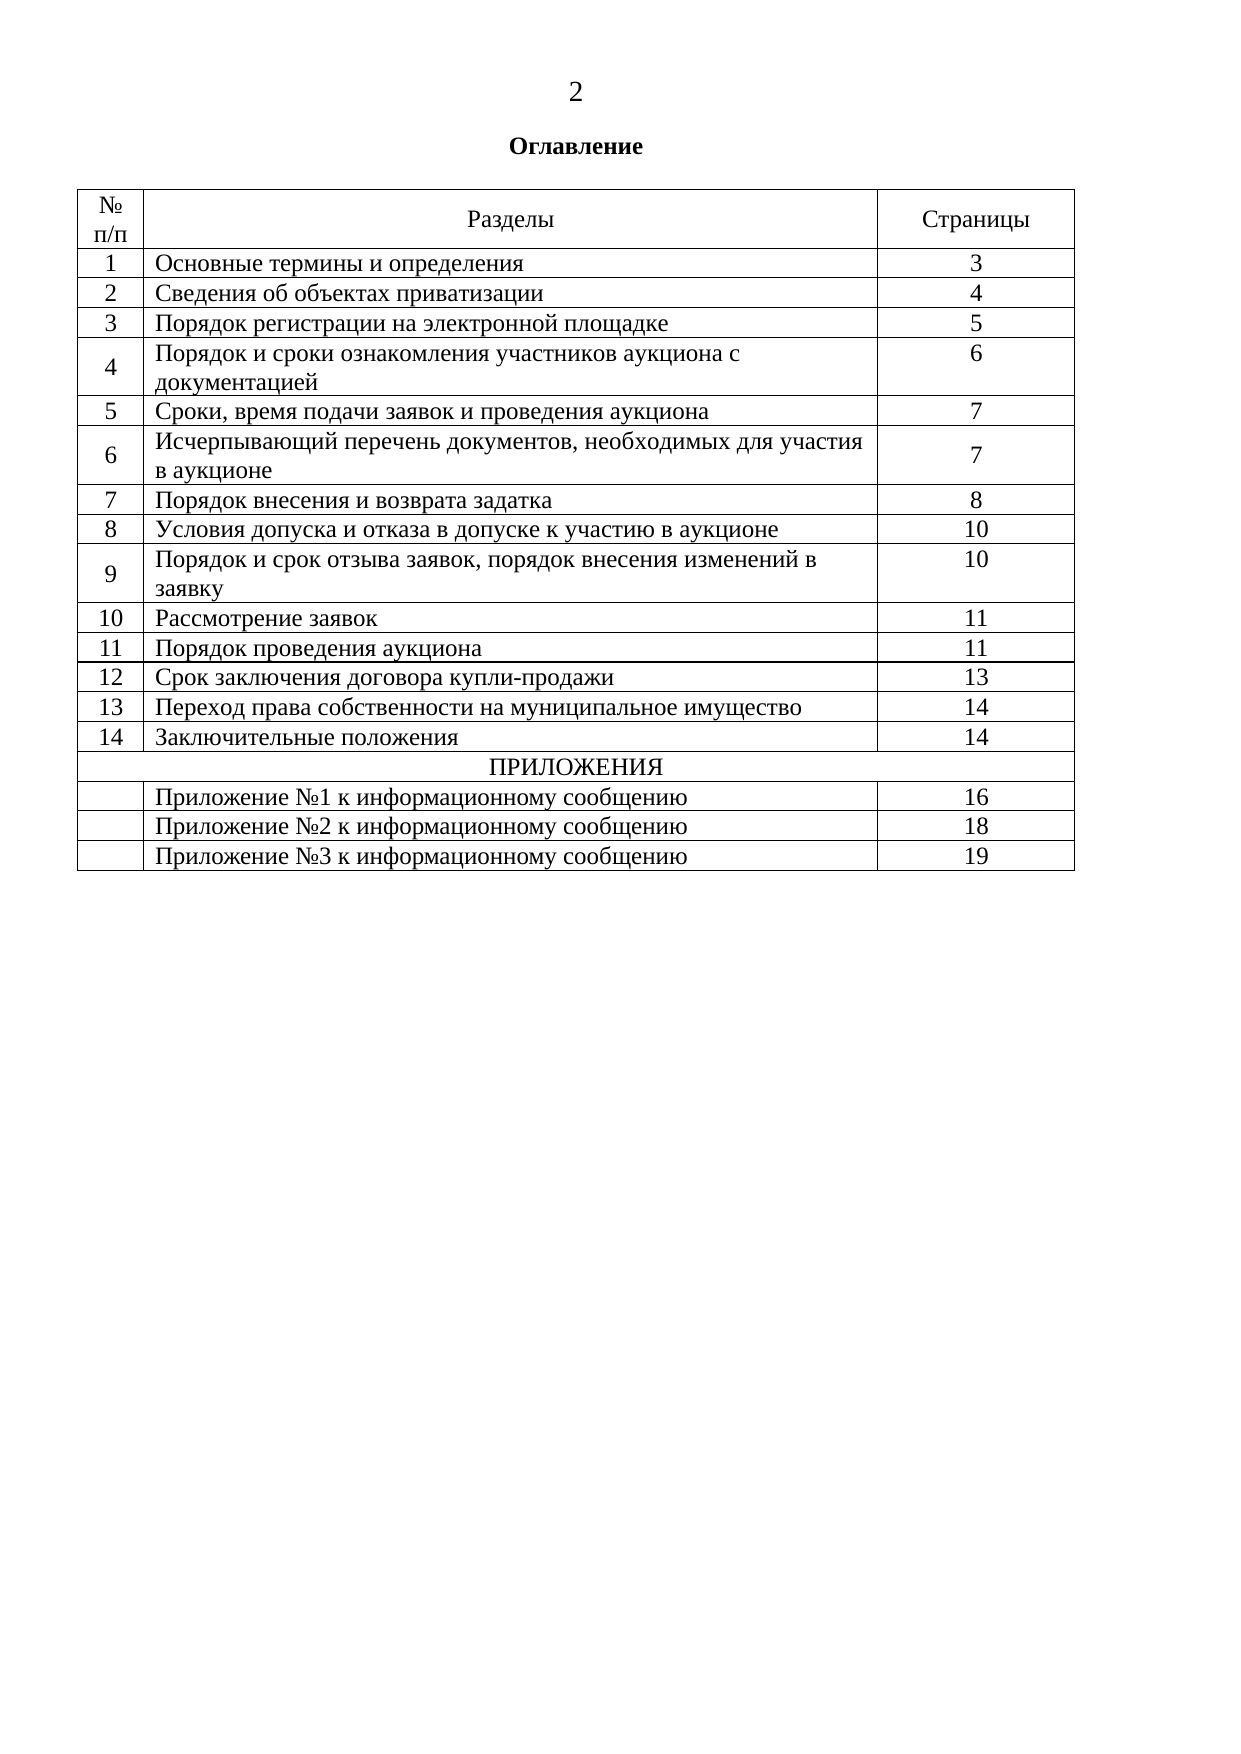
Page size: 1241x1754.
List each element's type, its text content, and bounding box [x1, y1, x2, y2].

table_cell 4 [878, 278, 1074, 307]
table_header Страницы [878, 190, 1074, 247]
table_cell Переход права собственности на муниципальное имущество [144, 692, 877, 721]
table_cell [78, 782, 143, 810]
text Оглавление [89, 131, 1063, 160]
table_cell 10 [878, 515, 1074, 543]
table_cell 14 [878, 692, 1074, 721]
table_cell [78, 841, 143, 870]
table_cell Сроки, время подачи заявок и проведения аукциона [144, 396, 877, 425]
table_cell Порядок регистрации на электронной площадке [144, 308, 877, 337]
table_cell Приложение №3 к информационному сообщению [144, 841, 877, 870]
table_cell 4 [78, 338, 143, 395]
table_cell ПРИЛОЖЕНИЯ [78, 752, 1074, 781]
table_cell Порядок проведения аукциона [144, 633, 877, 661]
table_cell Порядок и срок отзыва заявок, порядок внесения изменений в заявку [144, 544, 877, 602]
table_cell 5 [78, 396, 143, 425]
table_cell 10 [78, 603, 143, 632]
table_cell Порядок внесения и возврата задатка [144, 485, 877, 513]
table_cell 2 [78, 278, 143, 307]
table_cell Срок заключения договора купли-продажи [144, 663, 877, 691]
table_cell 7 [78, 485, 143, 513]
table_cell 7 [878, 396, 1074, 425]
table_cell 8 [78, 515, 143, 543]
table_cell 16 [878, 782, 1074, 810]
table_cell Порядок и сроки ознакомления участников аукциона с документацией [144, 338, 877, 395]
table_cell 13 [878, 663, 1074, 691]
table_cell 9 [78, 544, 143, 602]
table_cell 10 [878, 544, 1074, 602]
table_cell 11 [878, 633, 1074, 661]
table_cell Условия допуска и отказа в допуске к участию в аукционе [144, 515, 877, 543]
table_cell 7 [878, 426, 1074, 484]
table_cell 6 [78, 426, 143, 484]
table_cell 5 [878, 308, 1074, 337]
table_header № п/п [78, 190, 143, 247]
table_cell [78, 811, 143, 840]
table_cell Заключительные положения [144, 722, 877, 751]
table_cell 8 [878, 485, 1074, 513]
table_cell 11 [78, 633, 143, 661]
table_cell 14 [878, 722, 1074, 751]
table_cell 13 [78, 692, 143, 721]
table_cell 12 [78, 663, 143, 691]
table_cell Основные термины и определения [144, 249, 877, 277]
table_cell 11 [878, 603, 1074, 632]
table_cell Приложение №1 к информационному сообщению [144, 782, 877, 810]
table_cell Исчерпывающий перечень документов, необходимых для участия в аукционе [144, 426, 877, 484]
table_cell 14 [78, 722, 143, 751]
table_cell Сведения об объектах приватизации [144, 278, 877, 307]
table_cell 3 [878, 249, 1074, 277]
table_cell 19 [878, 841, 1074, 870]
table_cell Приложение №2 к информационному сообщению [144, 811, 877, 840]
table_cell 1 [78, 249, 143, 277]
table_header Разделы [144, 190, 877, 247]
table_cell 18 [878, 811, 1074, 840]
table_cell 3 [78, 308, 143, 337]
table_cell 6 [878, 338, 1074, 395]
table_cell Рассмотрение заявок [144, 603, 877, 632]
